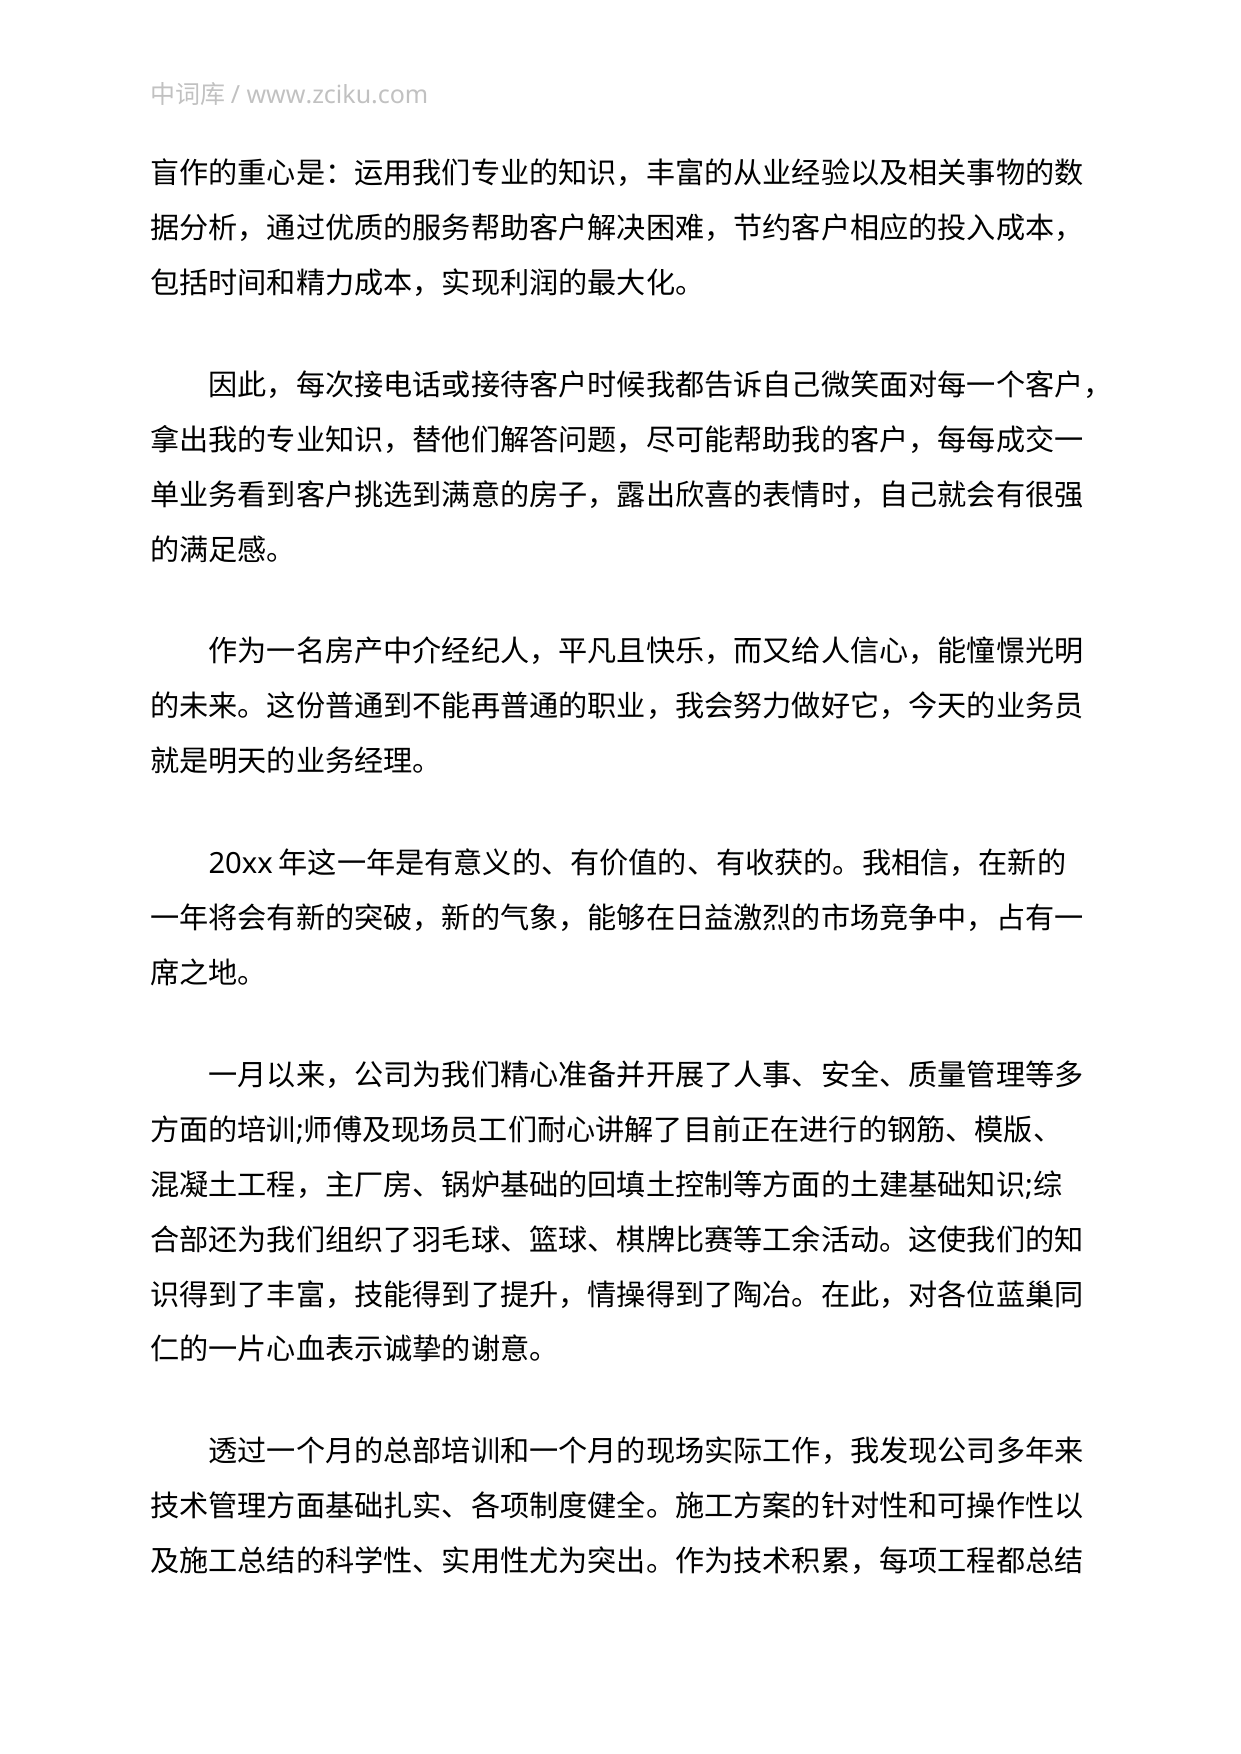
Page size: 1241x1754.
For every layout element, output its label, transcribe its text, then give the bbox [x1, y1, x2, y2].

text 作为一名房产中介经纪人，平凡且快乐，而又给人信心，能憧憬光明的未来。这份普通到不能再普通的职业，我会努力做好它，今天的业务员就是明天的业务经理。 [150, 628, 1090, 780]
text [150, 150, 1090, 302]
text 20xx年这一年是有意义的、有价值的、有收获的。我相信，在新的一年将会有新的突破，新的气象，能够在日益激烈的市场竞争中，占有一席之地。 [150, 839, 1090, 992]
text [150, 1428, 1090, 1580]
text 一月以来，公司为我们精心准备并开展了人事、安全、质量管理等多方面的培训;师傅及现场员工们耐心讲解了目前正在进行的钢筋、模版、混凝土工程，主厂房、锅炉基础的回填土控制等方面的土建基础知识;综合部还为我们组织了羽毛球、篮球、棋牌比赛等工余活动。这使我们的知识得到了丰富，技能得到了提升，情操得到了陶冶。在此，对各位蓝巢同仁的一片心血表示诚挚的谢意。 [150, 1051, 1090, 1368]
text 因此，每次接电话或接待客户时候我都告诉自己微笑面对每一个客户，拿出我的专业知识，替他们解答问题，尽可能帮助我的客户，每每成交一单业务看到客户挑选到满意的房子，露出欣喜的表情时，自己就会有很强的满足感。 [150, 362, 1090, 568]
